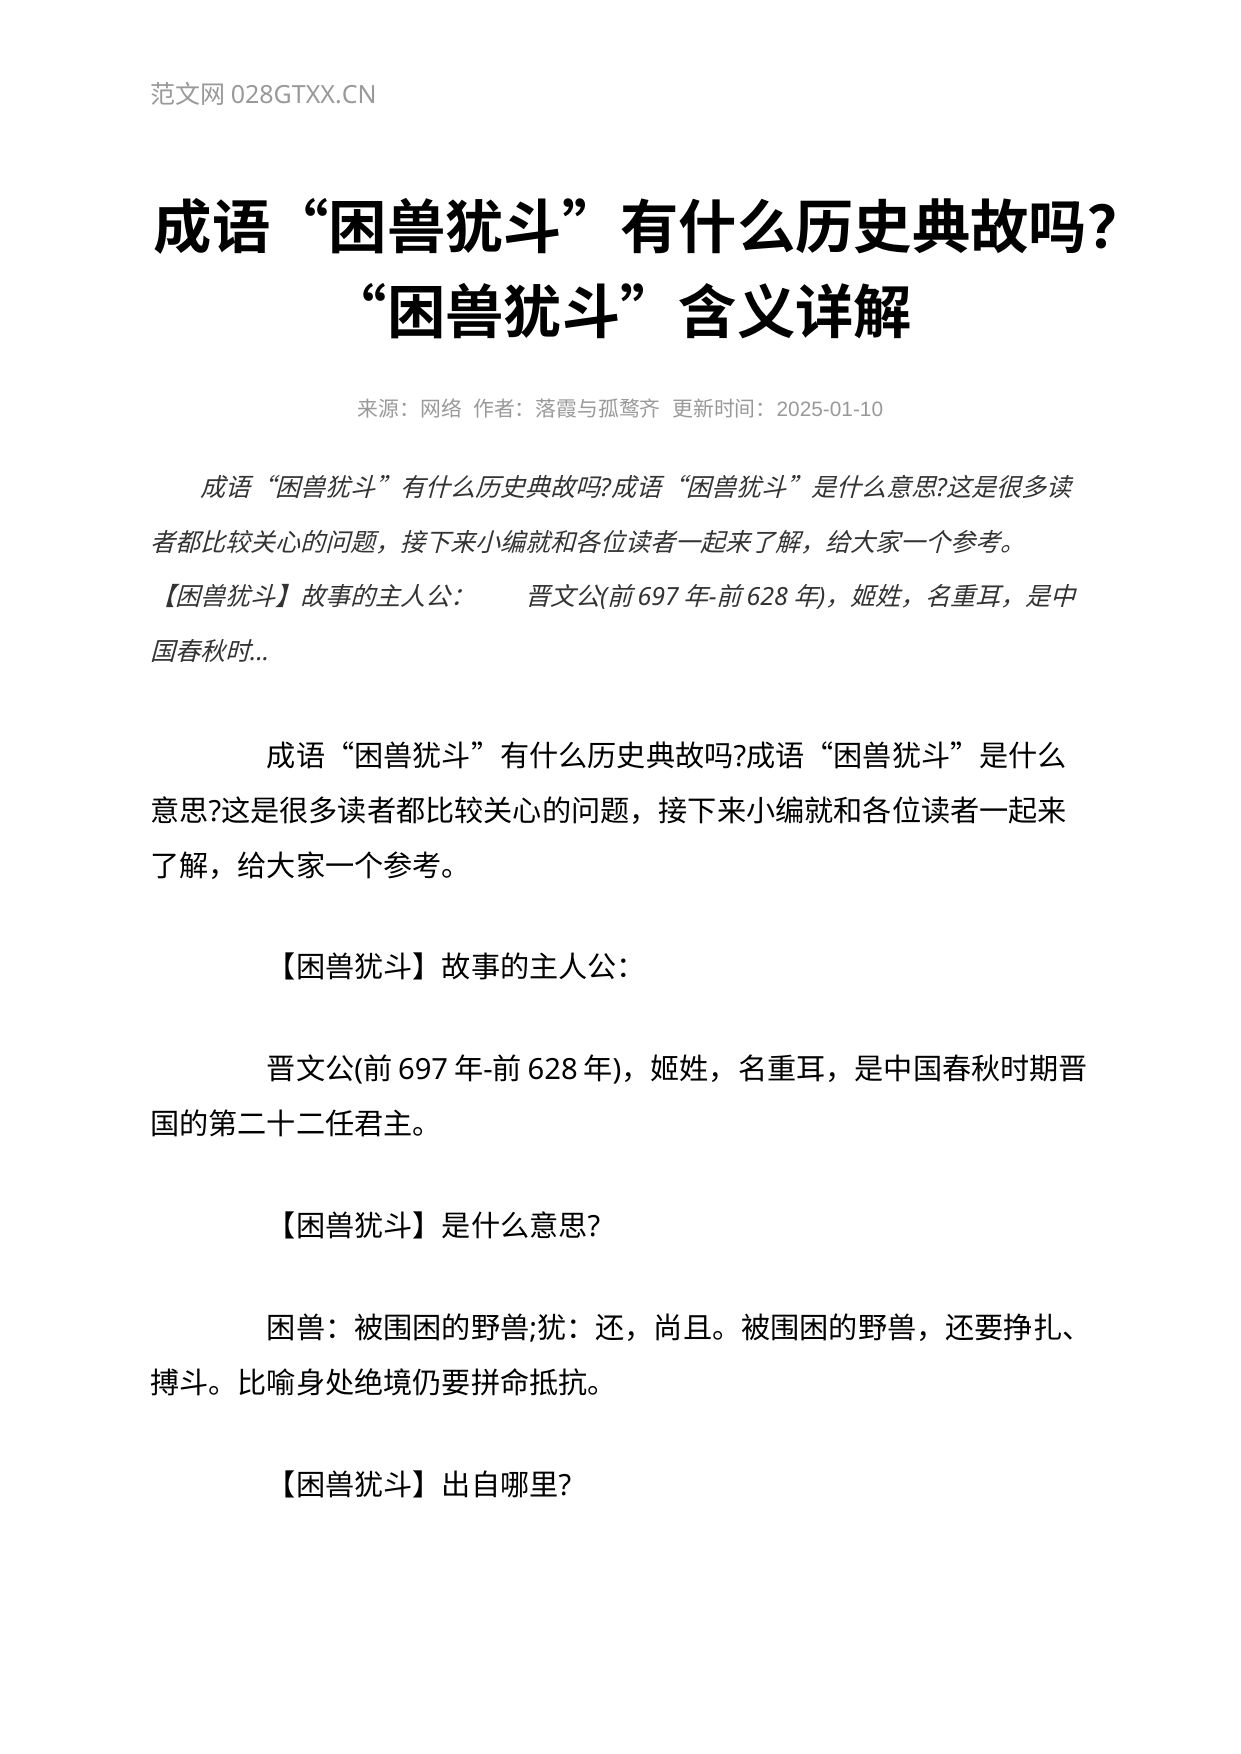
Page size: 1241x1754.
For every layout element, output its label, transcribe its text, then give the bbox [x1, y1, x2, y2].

text 来源：网络 作者：落霞与孤鹜齐 更新时间：2025-01-10 [150, 397, 1090, 421]
text 【困兽犹斗】是什么意思? [150, 1203, 1090, 1245]
subtitle 成语“困兽犹斗”有什么历史典故吗？“困兽犹斗”含义详解 [150, 181, 1090, 350]
text 晋文公(前697年-前628年)，姬姓，名重耳，是中国春秋时期晋国的第二十二任君主。 [150, 1046, 1090, 1143]
text 【困兽犹斗】故事的主人公： [150, 944, 1090, 986]
text 成语“困兽犹斗”有什么历史典故吗?成语“困兽犹斗”是什么意思?这是很多读者都比较关心的问题，接下来小编就和各位读者一起来了解，给大家一个参考。 [150, 732, 1090, 884]
text 成语“困兽犹斗”有什么历史典故吗?成语“困兽犹斗”是什么意思?这是很多读者都比较关心的问题，接下来小编就和各位读者一起来了解，给大家一个参考。 【困兽犹斗】故事的主人公： 晋文公(前697年-前628年)，姬姓，名重耳，是中国春秋时... [150, 468, 1090, 667]
text 【困兽犹斗】出自哪里? [150, 1461, 1090, 1504]
text 困兽：被围困的野兽;犹：还，尚且。被围困的野兽，还要挣扎、搏斗。比喻身处绝境仍要拼命抵抗。 [150, 1304, 1090, 1402]
